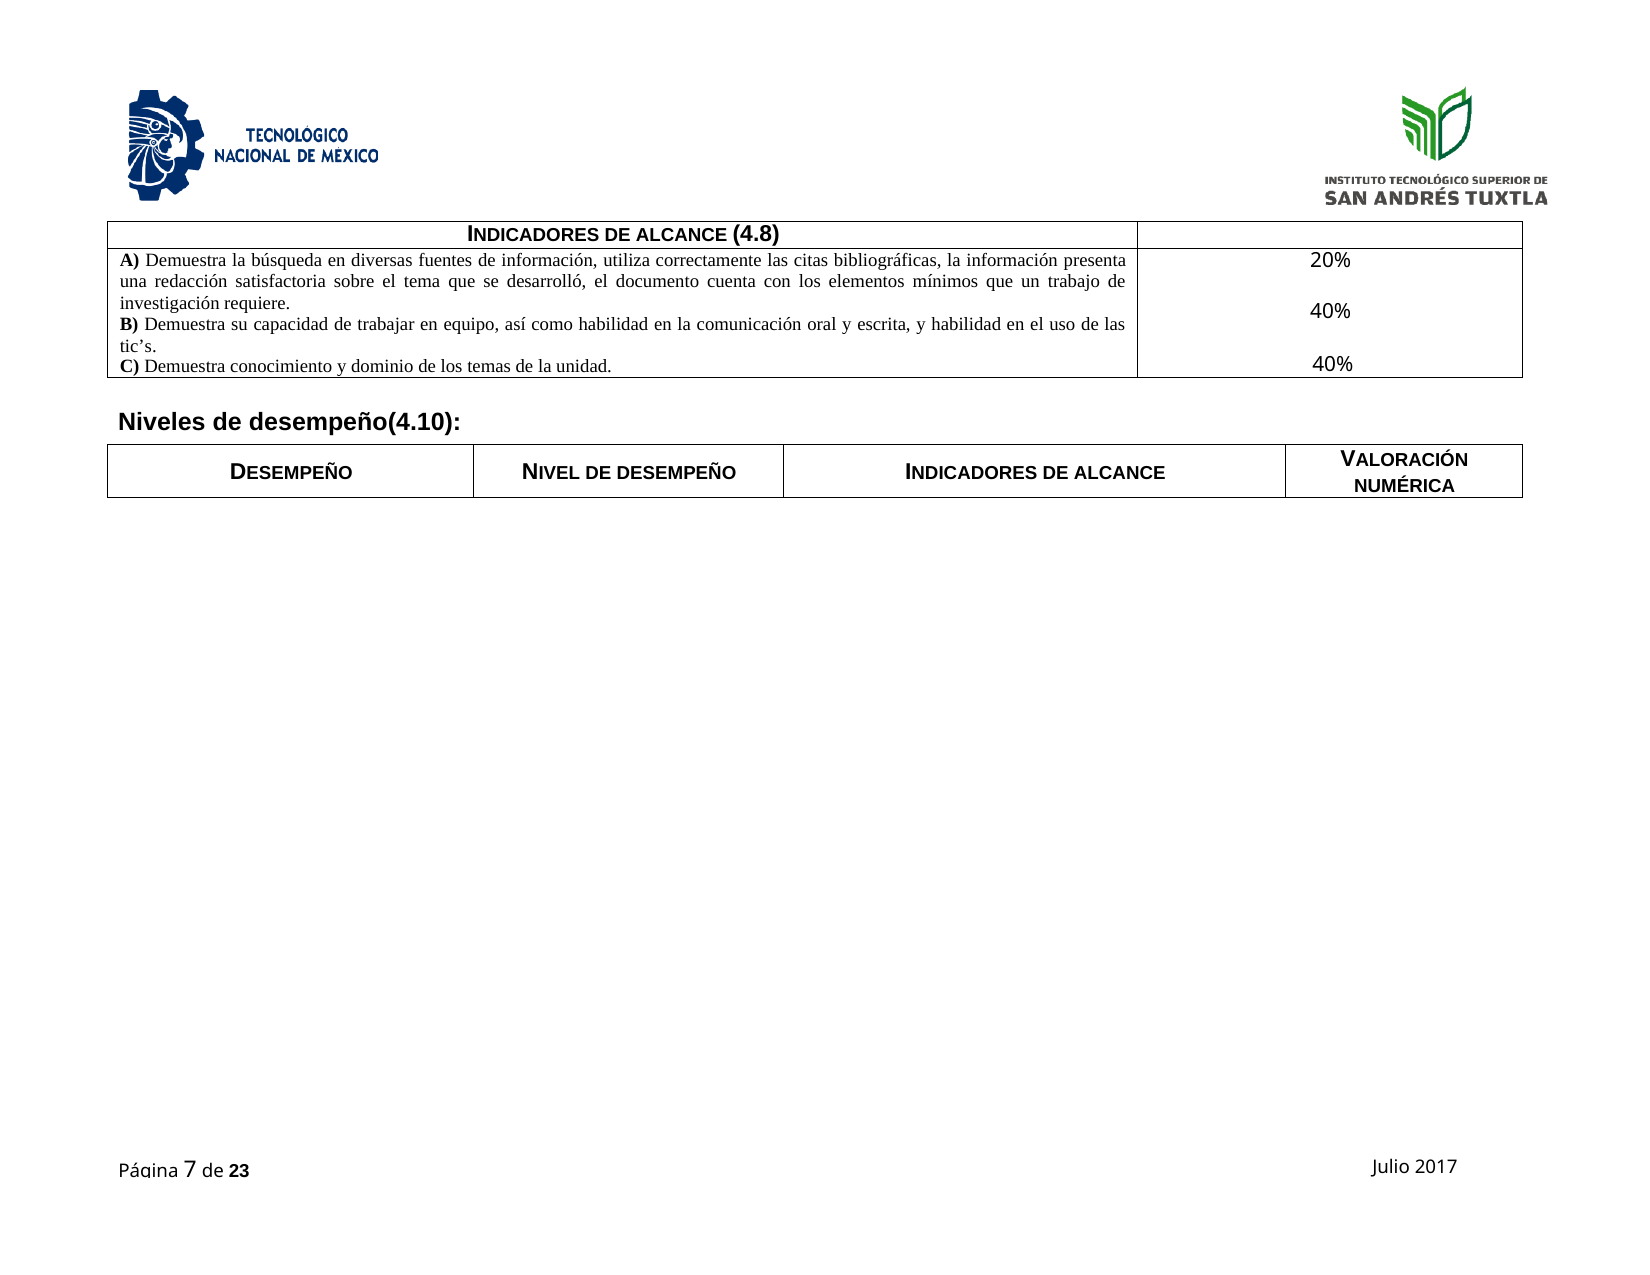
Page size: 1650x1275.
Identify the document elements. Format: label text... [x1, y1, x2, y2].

picture [127, 90, 378, 201]
table_header NIVEL DE DESEMPEÑO [474, 445, 783, 497]
table_header [1138, 222, 1522, 248]
table_header INDICADORES DE ALCANCE [784, 445, 1285, 497]
table_cell 20% 40% 40% [1138, 249, 1522, 377]
table_header INDICADORES DE ALCANCE (4.8) [108, 222, 1137, 248]
table_cell Demuestra la búsqueda en diversas fuentes de información, utiliza correctamente las citas bibliográficas, la información presenta una redacción satisfactoria sobre el tema que se desarrolló, el documento cuenta con los elementos mínimos que un trabajo de investigación requiere. Demuestra su capacidad de trabajar en equipo, así como habilidad en la comunicación oral y escrita, y habilidad en el uso de las tic’s. Demuestra conocimiento y dominio de los temas de la unidad. [108, 249, 1137, 377]
table_header DESEMPEÑO [108, 445, 473, 497]
text Niveles de desempeño(4.10): [118, 407, 1589, 436]
picture [1325, 86, 1548, 205]
table_header VALORACIÓN NUMÉRICA [1286, 445, 1522, 497]
